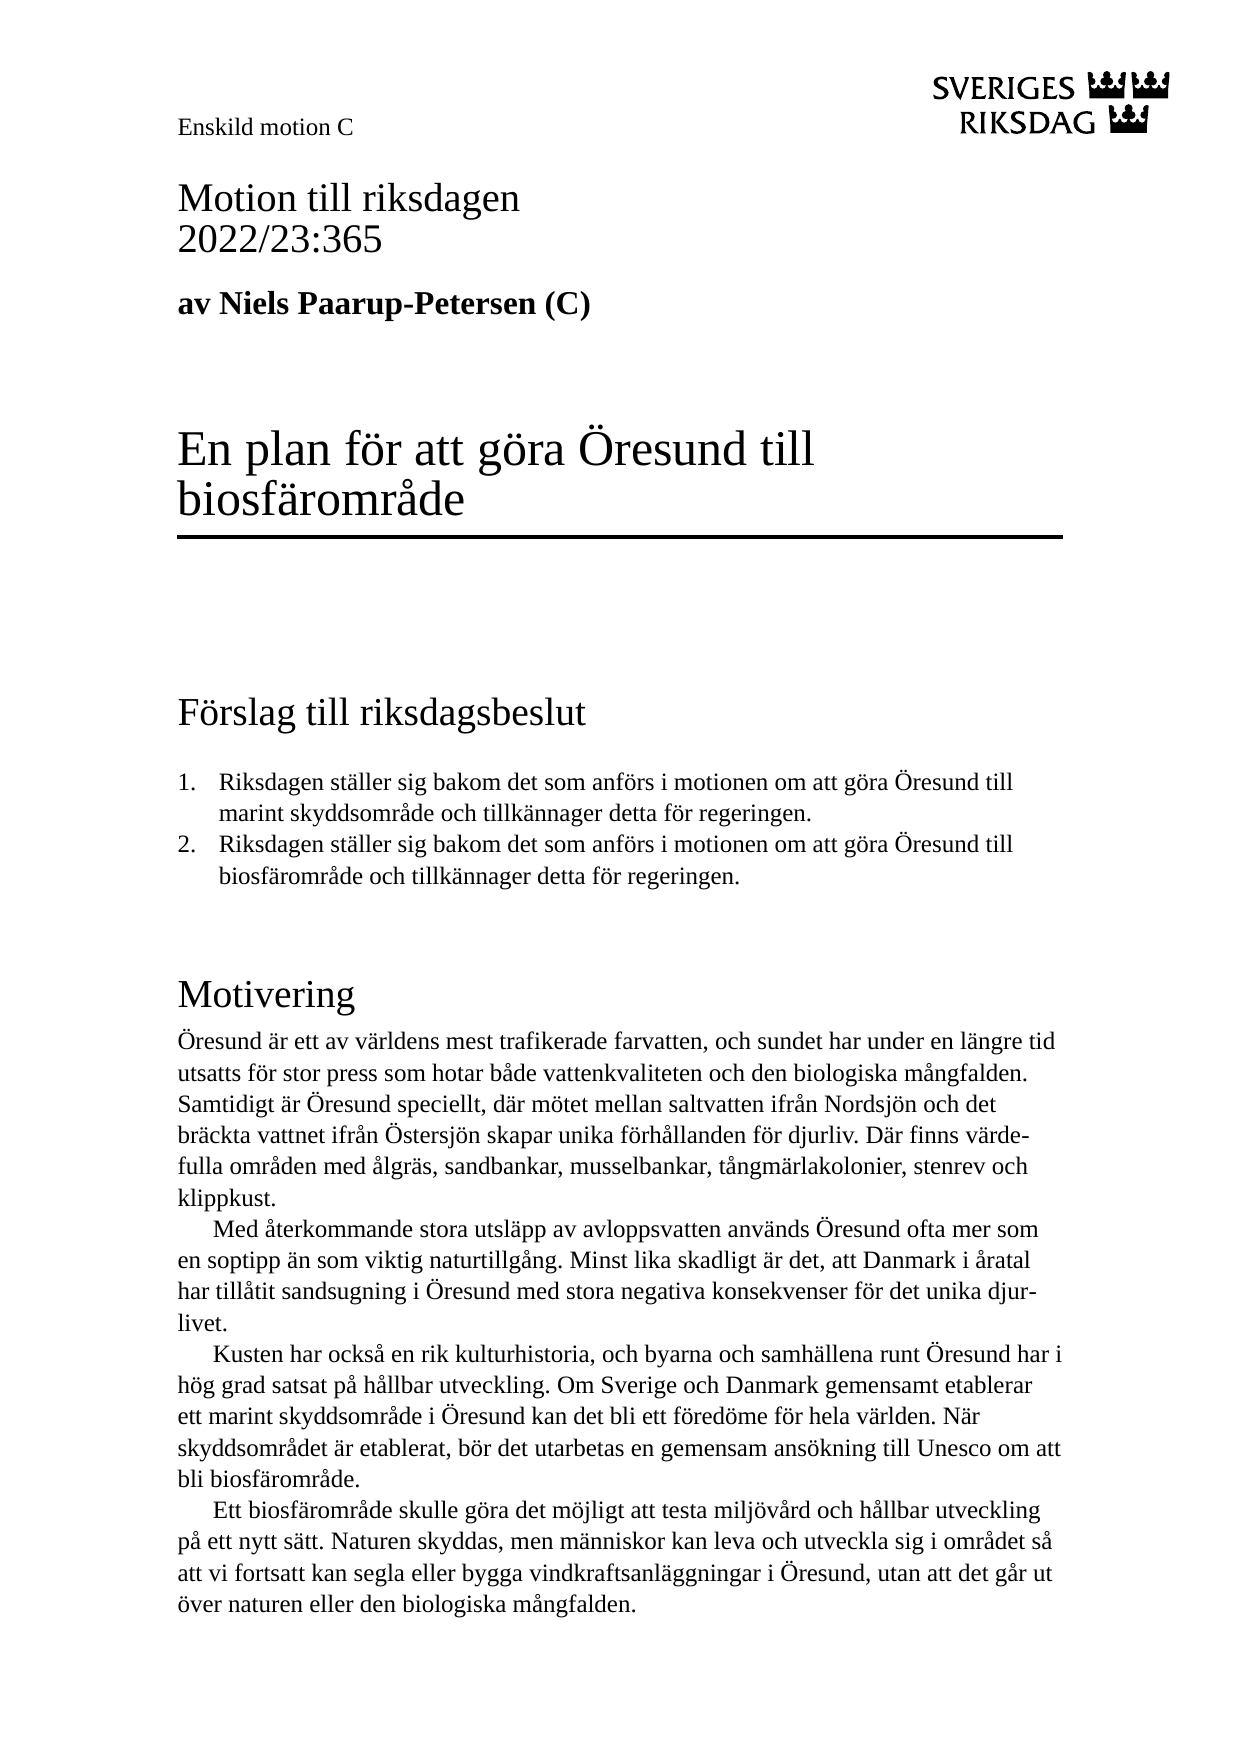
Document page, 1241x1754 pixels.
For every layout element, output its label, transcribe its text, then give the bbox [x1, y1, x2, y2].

text Med återkommande stora utsläpp av avloppsvatten används Öresund ofta mer som en soptipp än som viktig naturtillgång. Minst lika skadligt är det, att Danmark i åratal har tillåtit sandsugning i Öresund med stora negativa konsekvenser för det unika djurlivet. [177, 1211, 1063, 1336]
text Kusten har också en rik kulturhistoria, och byarna och samhällena runt Öresund har i hög grad satsat på hållbar utveckling. Om Sverige och Danmark gemensamt etablerar ett marint skyddsområde i Öresund kan det bli ett föredöme för hela världen. När skyddsområdet är etablerat, bör det utarbetas en gemensam ansökning till Unesco om att bli biosfärområde. [177, 1336, 1063, 1493]
text Ett biosfärområde skulle göra det möjligt att testa miljövård och hållbar utveckling på ett nytt sätt. Naturen skyddas, men människor kan leva och utveckla sig i området så att vi fortsatt kan segla eller bygga vindkraftsanläggningar i Öresund, utan att det går ut över naturen eller den biologiska mångfalden. [177, 1493, 1063, 1618]
text Öresund är ett av världens mest trafikerade farvatten, och sundet har under en längre tid utsatts för stor press som hotar både vattenkvaliteten och den biologiska mångfalden. Samtidigt är Öresund speciellt, där mötet mellan saltvatten ifrån Nordsjön och det bräckta vattnet ifrån Östersjön skapar unika förhållanden för djurliv. Där finns värdefulla områden med ålgräs, sandbankar, musselbankar, tångmärlakolonier, stenrev och klippkust. [177, 1024, 1063, 1211]
